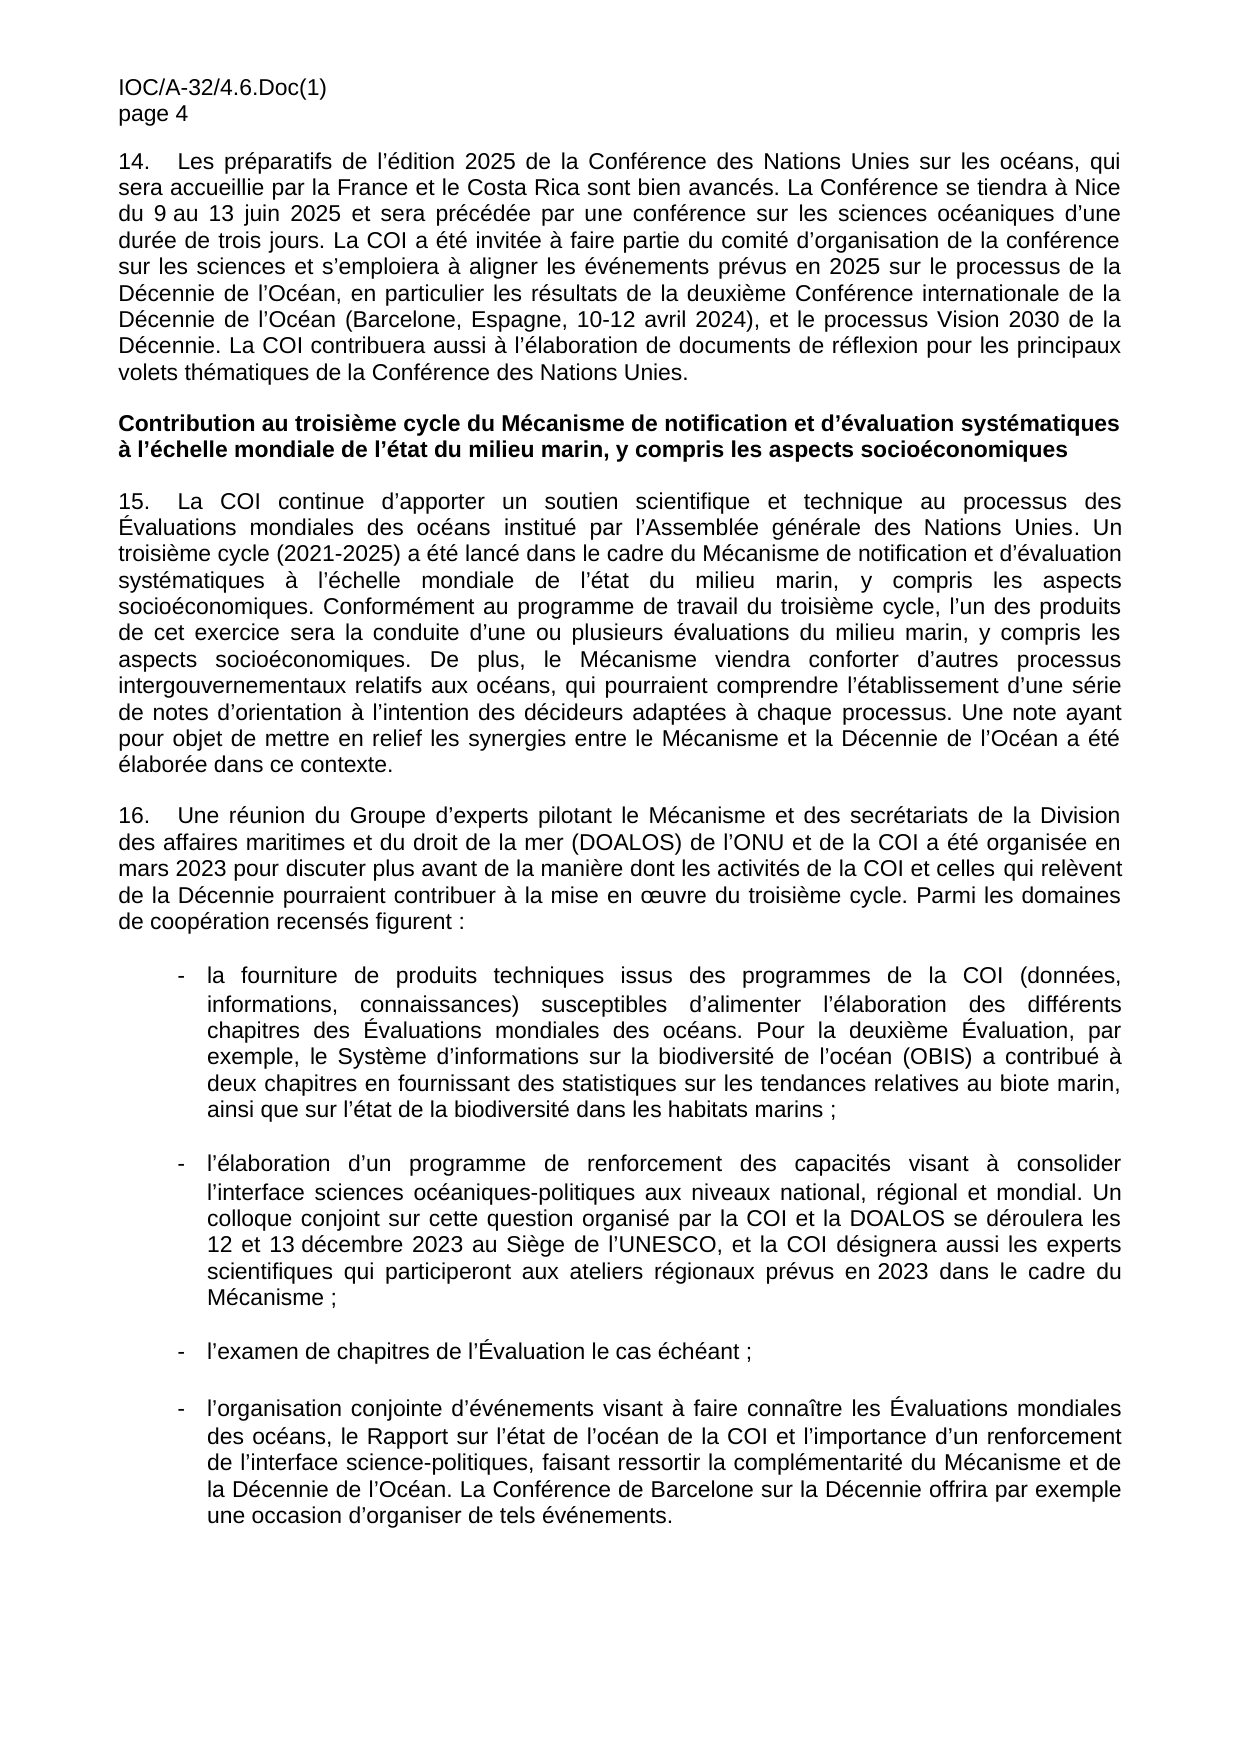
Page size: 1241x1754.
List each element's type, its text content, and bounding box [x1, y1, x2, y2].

list l’organisation conjointe d’événements visant à faire connaître les Évaluations mondiales des océans, le Rapport sur l’état de l’océan de la COI et l’importance d’un renforcement de l’interface science-politiques, faisant ressortir la complémentarité du Mécanisme et de la Décennie de l’Océan. La Conférence de Barcelone sur la Décennie offrira par exemple une occasion d’organiser de tels événements. [177, 1392, 1122, 1528]
list la fourniture de produits techniques issus des programmes de la COI (données, informations, connaissances) susceptibles d’alimenter l’élaboration des différents chapitres des Évaluations mondiales des océans. Pour la deuxième Évaluation, par exemple, le Système d’informations sur la biodiversité de l’océan (OBIS) a contribué à deux chapitres en fournissant des statistiques sur les tendances relatives au biote marin, ainsi que sur l’état de la biodiversité dans les habitats marins ; [177, 959, 1122, 1122]
text 15. La COI continue d’apporter un soutien scientifique et technique au processus des Évaluations mondiales des océans institué par l’Assemblée générale des Nations Unies. Un troisième cycle (2021-2025) a été lancé dans le cadre du Mécanisme de notification et d’évaluation systématiques à l’échelle mondiale de l’état du milieu marin, y compris les aspects socioéconomiques. Conformément au programme de travail du troisième cycle, l’un des produits de cet exercice sera la conduite d’une ou plusieurs évaluations du milieu marin, y compris les aspects socioéconomiques. De plus, le Mécanisme viendra conforter d’autres processus intergouvernementaux relatifs aux océans, qui pourraient comprendre l’établissement d’une série de notes d’orientation à l’intention des décideurs adaptées à chaque processus. Une note ayant pour objet de mettre en relief les synergies entre le Mécanisme et la Décennie de l’Océan a été élaborée dans ce contexte. [118, 488, 1122, 777]
list l’élaboration d’un programme de renforcement des capacités visant à consolider l’interface sciences océaniques-politiques aux niveaux national, régional et mondial. Un colloque conjoint sur cette question organisé par la COI et la DOALOS se déroulera les 12 et 13 décembre 2023 au Siège de l’UNESCO, et la COI désignera aussi les experts scientifiques qui participeront aux ateliers régionaux prévus en 2023 dans le cadre du Mécanisme ; [177, 1147, 1122, 1310]
text 14. Les préparatifs de l’édition 2025 de la Conférence des Nations Unies sur les océans, qui sera accueillie par la France et le Costa Rica sont bien avancés. La Conférence se tiendra à Nice du 9 au 13 juin 2025 et sera précédée par une conférence sur les sciences océaniques d’une durée de trois jours. La COI a été invitée à faire partie du comité d’organisation de la conférence sur les sciences et s’emploiera à aligner les événements prévus en 2025 sur le processus de la Décennie de l’Océan, en particulier les résultats de la deuxième Conférence internationale de la Décennie de l’Océan (Barcelone, Espagne, 10-12 avril 2024), et le processus Vision 2030 de la Décennie. La COI contribuera aussi à l’élaboration de documents de réflexion pour les principaux volets thématiques de la Conférence des Nations Unies. [118, 148, 1122, 385]
text 16. Une réunion du Groupe d’experts pilotant le Mécanisme et des secrétariats de la Division des affaires maritimes et du droit de la mer (DOALOS) de l’ONU et de la COI a été organisée en mars 2023 pour discuter plus avant de la manière dont les activités de la COI et celles qui relèvent de la Décennie pourraient contribuer à la mise en œuvre du troisième cycle. Parmi les domaines de coopération recensés figurent : [118, 802, 1122, 934]
list l’examen de chapitres de l’Évaluation le cas échéant ; [177, 1335, 1122, 1367]
text Contribution au troisième cycle du Mécanisme de notification et d’évaluation systématiques à l’échelle mondiale de l’état du milieu marin, y compris les aspects socioéconomiques [118, 410, 1122, 463]
